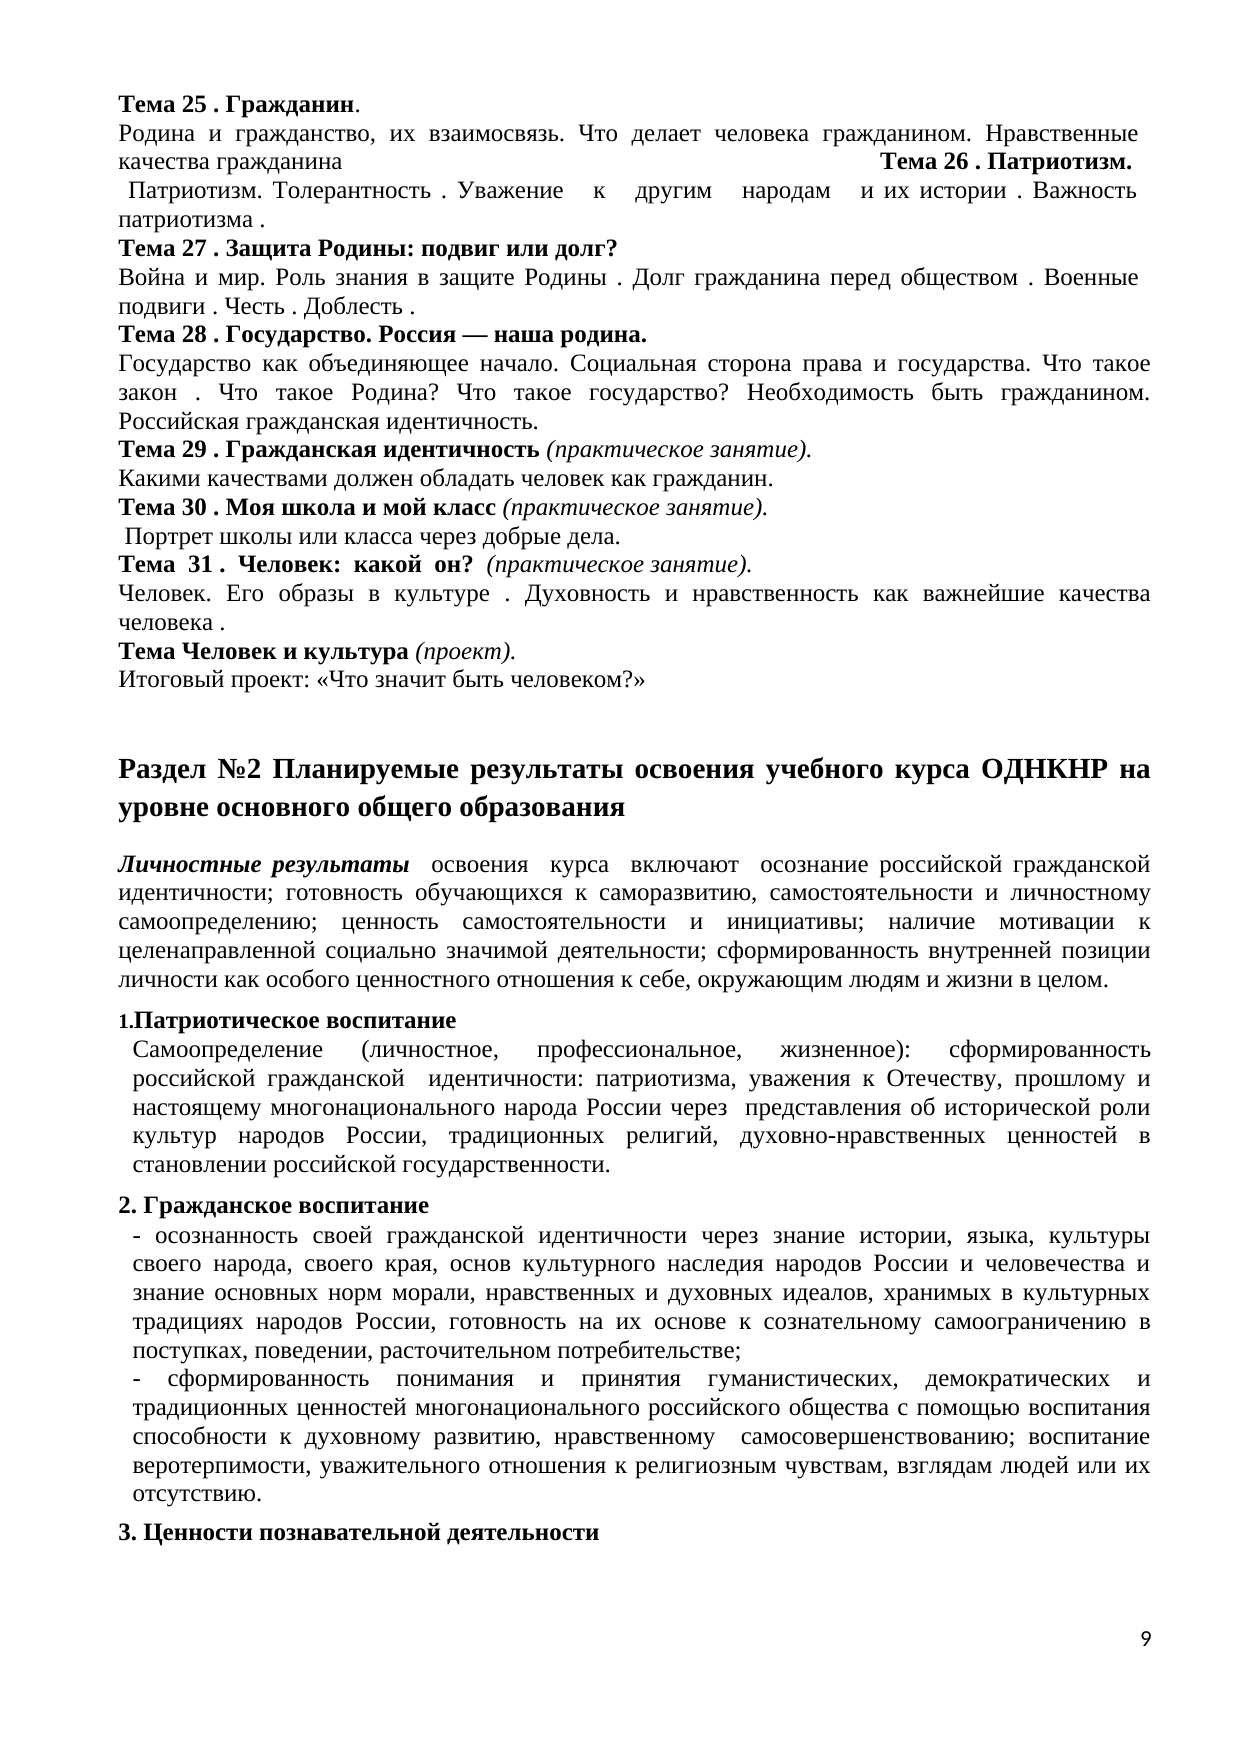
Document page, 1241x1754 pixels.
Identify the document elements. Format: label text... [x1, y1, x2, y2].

text Родина и гражданство, их взаимосвязь. Что делает человека гражданином. Нравственные качества гражданина Тема 26 . Патриотизм. [118, 118, 1139, 175]
text Тема 25 . Гражданин. [118, 89, 1152, 117]
text Тема 28 . Государство. Россия — наша родина. [118, 319, 1152, 348]
text Личностные результаты освоения курса включают осознание российской гражданской идентичности; готовность обучающихся к саморазвитию, самостоятельности и личностному самоопределению; ценность самостоятельности и инициативы; наличие мотивации к целенаправленной социально значимой деятельности; сформированность внутренней позиции личности как особого ценностного отношения к себе, окружающим людям и жизни в целом. [118, 849, 1152, 992]
text Самоопределение (личностное, профессиональное, жизненное): сформированность российской гражданской идентичности: патриотизма, уважения к Отечеству, прошлому и настоящему многонационального народа России через представления об исторической роли культур народов России, традиционных религий, духовно-нравственных ценностей в становлении российской государственности. [132, 1034, 1152, 1178]
text - осознанность своей гражданской идентичности через знание истории, языка, культуры своего народа, своего края, основ культурного наследия народов России и человечества и знание основных норм морали, нравственных и духовных идеалов, хранимых в культурных традициях народов России, готовность на их основе к сознательному самоограничению в поступках, поведении, расточительном потребительстве; [132, 1220, 1152, 1363]
text Человек. Его образы в культуре . Духовность и нравственность как важнейшие качества человека . [118, 578, 1152, 636]
text Тема 29 . Гражданская идентичность (практическое занятие). [118, 434, 1152, 463]
text 3. Ценности познавательной деятельности [118, 1517, 1152, 1546]
text 1.Патриотическое воспитание [118, 1005, 1152, 1034]
text - сформированность понимания и принятия гуманистических, демократических и традиционных ценностей многонационального российского общества с помощью воспитания способности к духовному развитию, нравственному самосовершенствованию; воспитание веротерпимости, уважительного отношения к религиозным чувствам, взглядам людей или их отсутствию. [132, 1363, 1152, 1507]
text Тема 27 . Защита Родины: подвиг или долг? [118, 233, 1152, 262]
text Какими качествами должен обладать человек как гражданин. [118, 463, 1152, 492]
text Тема 30 . Моя школа и мой класс (практическое занятие). [118, 492, 1152, 521]
text 2. Гражданское воспитание [118, 1191, 1152, 1219]
text Раздел №2 Планируемые результаты освоения учебного курса ОДНКНР на уровне основного общего образования [118, 751, 1152, 823]
text Портрет школы или класса через добрые дела. [118, 521, 1152, 549]
text Итоговый проект: «Что значит быть человеком?» [118, 664, 1152, 693]
text Тема 31 . Человек: какой он? (практическое занятие). [118, 549, 1152, 578]
text Тема Человек и культура (проект). [118, 636, 1152, 664]
text Патриотизм. Толерантность . Уважение к другим народам и их истории . Важность патриотизма . [118, 176, 1139, 233]
text Война и мир. Роль знания в защите Родины . Долг гражданина перед обществом . Военные подвиги . Честь . Доблесть . [118, 262, 1139, 319]
text Государство как объединяющее начало. Социальная сторона права и государства. Что такое закон . Что такое Родина? Что такое государство? Необходимость быть гражданином. Российская гражданская идентичность. [118, 348, 1152, 434]
